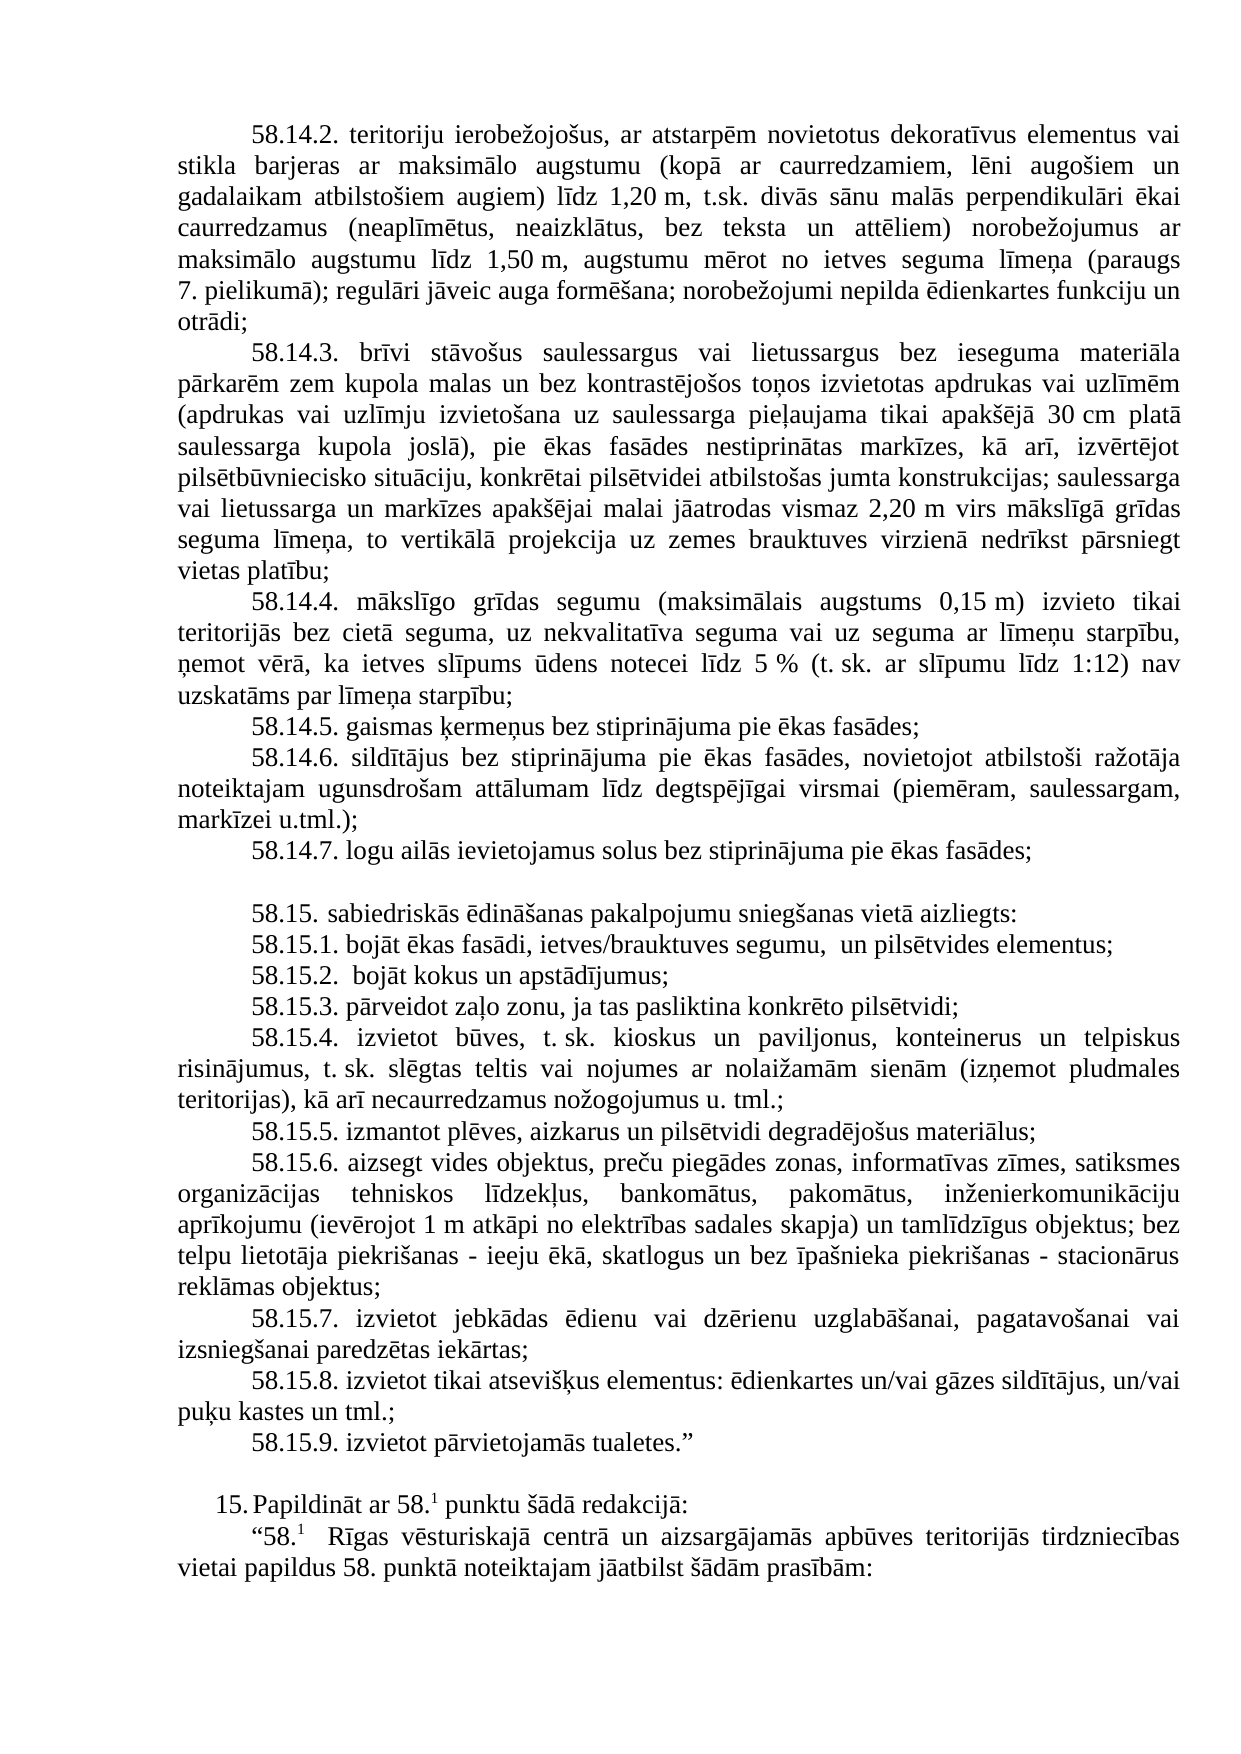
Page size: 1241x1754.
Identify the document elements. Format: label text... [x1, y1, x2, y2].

text 58.14.7. logu ailās ievietojamus solus bez stiprinājuma pie ēkas fasādes; [177, 834, 1181, 866]
text 58.15.7. izvietot jebkādas ēdienu vai dzērienu uzglabāšanai, pagatavošanai vai izsniegšanai paredzētas iekārtas; [177, 1302, 1181, 1364]
text 58.14.6. sildītājus bez stiprinājuma pie ēkas fasādes, novietojot atbilstoši ražotāja noteiktajam ugunsdrošam attālumam līdz degtspējīgai virsmai (piemēram, saulessargam, markīzei u.tml.); [177, 741, 1181, 834]
text 58.15. sabiedriskās ēdināšanas pakalpojumu sniegšanas vietā aizliegts: [177, 897, 1181, 928]
text 58.15.1. bojāt ēkas fasādi, ietves/brauktuves segumu, un pilsētvides elementus; [177, 928, 1181, 959]
text 58.15.5. izmantot plēves, aizkarus un pilsētvidi degradējošus materiālus; [177, 1115, 1181, 1146]
text 58.15.9. izvietot pārvietojamās tualetes.” [177, 1426, 1181, 1457]
text 58.15.4. izvietot būves, t. sk. kioskus un paviljonus, konteinerus un telpiskus risinājumus, t. sk. slēgtas teltis vai nojumes ar nolaižamām sienām (izņemot pludmales teritorijas), kā arī necaurredzamus nožogojumus u. tml.; [177, 1021, 1181, 1115]
text 58.15.3. pārveidot zaļo zonu, ja tas pasliktina konkrēto pilsētvidi; [177, 990, 1181, 1021]
text 58.14.4. mākslīgo grīdas segumu (maksimālais augstums 0,15 m) izvieto tikai teritorijās bez cietā seguma, uz nekvalitatīva seguma vai uz seguma ar līmeņu starpību, ņemot vērā, ka ietves slīpums ūdens notecei līdz 5 % (t. sk. ar slīpumu līdz 1:12) nav uzskatāms par līmeņa starpību; [177, 585, 1181, 710]
text 58.15.2. bojāt kokus un apstādījumus; [177, 959, 1181, 990]
text 58.15.6. aizsegt vides objektus, preču piegādes zonas, informatīvas zīmes, satiksmes organizācijas tehniskos līdzekļus, bankomātus, pakomātus, inženierkomunikāciju aprīkojumu (ievērojot 1 m atkāpi no elektrības sadales skapja) un tamlīdzīgus objektus; bez telpu lietotāja piekrišanas - ieeju ēkā, skatlogus un bez īpašnieka piekrišanas - stacionārus reklāmas objektus; [177, 1146, 1181, 1302]
text 58.15.8. izvietot tikai atsevišķus elementus: ēdienkartes un/vai gāzes sildītājus, un/vai puķu kastes un tml.; [177, 1364, 1181, 1426]
text 58.14.5. gaismas ķermeņus bez stiprinājuma pie ēkas fasādes; [177, 710, 1181, 741]
text “58.1 Rīgas vēsturiskajā centrā un aizsargājamās apbūves teritorijās tirdzniecības vietai papildus 58. punktā noteiktajam jāatbilst šādām prasībām: [177, 1520, 1181, 1582]
text 58.14.3. brīvi stāvošus saulessargus vai lietussargus bez ieseguma materiāla pārkarēm zem kupola malas un bez kontrastējošos toņos izvietotas apdrukas vai uzlīmēm (apdrukas vai uzlīmju izvietošana uz saulessarga pieļaujama tikai apakšējā 30 cm platā saulessarga kupola joslā), pie ēkas fasādes nestiprinātas markīzes, kā arī, izvērtējot pilsētbūvniecisko situāciju, konkrētai pilsētvidei atbilstošas jumta konstrukcijas; saulessarga vai lietussarga un markīzes apakšējai malai jāatrodas vismaz 2,20 m virs mākslīgā grīdas seguma līmeņa, to vertikālā projekcija uz zemes brauktuves virzienā nedrīkst pārsniegt vietas platību; [177, 336, 1181, 585]
text 58.14.2. teritoriju ierobežojošus, ar atstarpēm novietotus dekoratīvus elementus vai stikla barjeras ar maksimālo augstumu (kopā ar caurredzamiem, lēni augošiem un gadalaikam atbilstošiem augiem) līdz 1,20 m, t.sk. divās sānu malās perpendikulāri ēkai caurredzamus (neaplīmētus, neaizklātus, bez teksta un attēliem) norobežojumus ar maksimālo augstumu līdz 1,50 m, augstumu mērot no ietves seguma līmeņa (paraugs 7. pielikumā); regulāri jāveic auga formēšana; norobežojumi nepilda ēdienkartes funkciju un otrādi; [177, 118, 1181, 336]
list Papildināt ar 58.1 punktu šādā redakcijā: [215, 1488, 1181, 1520]
